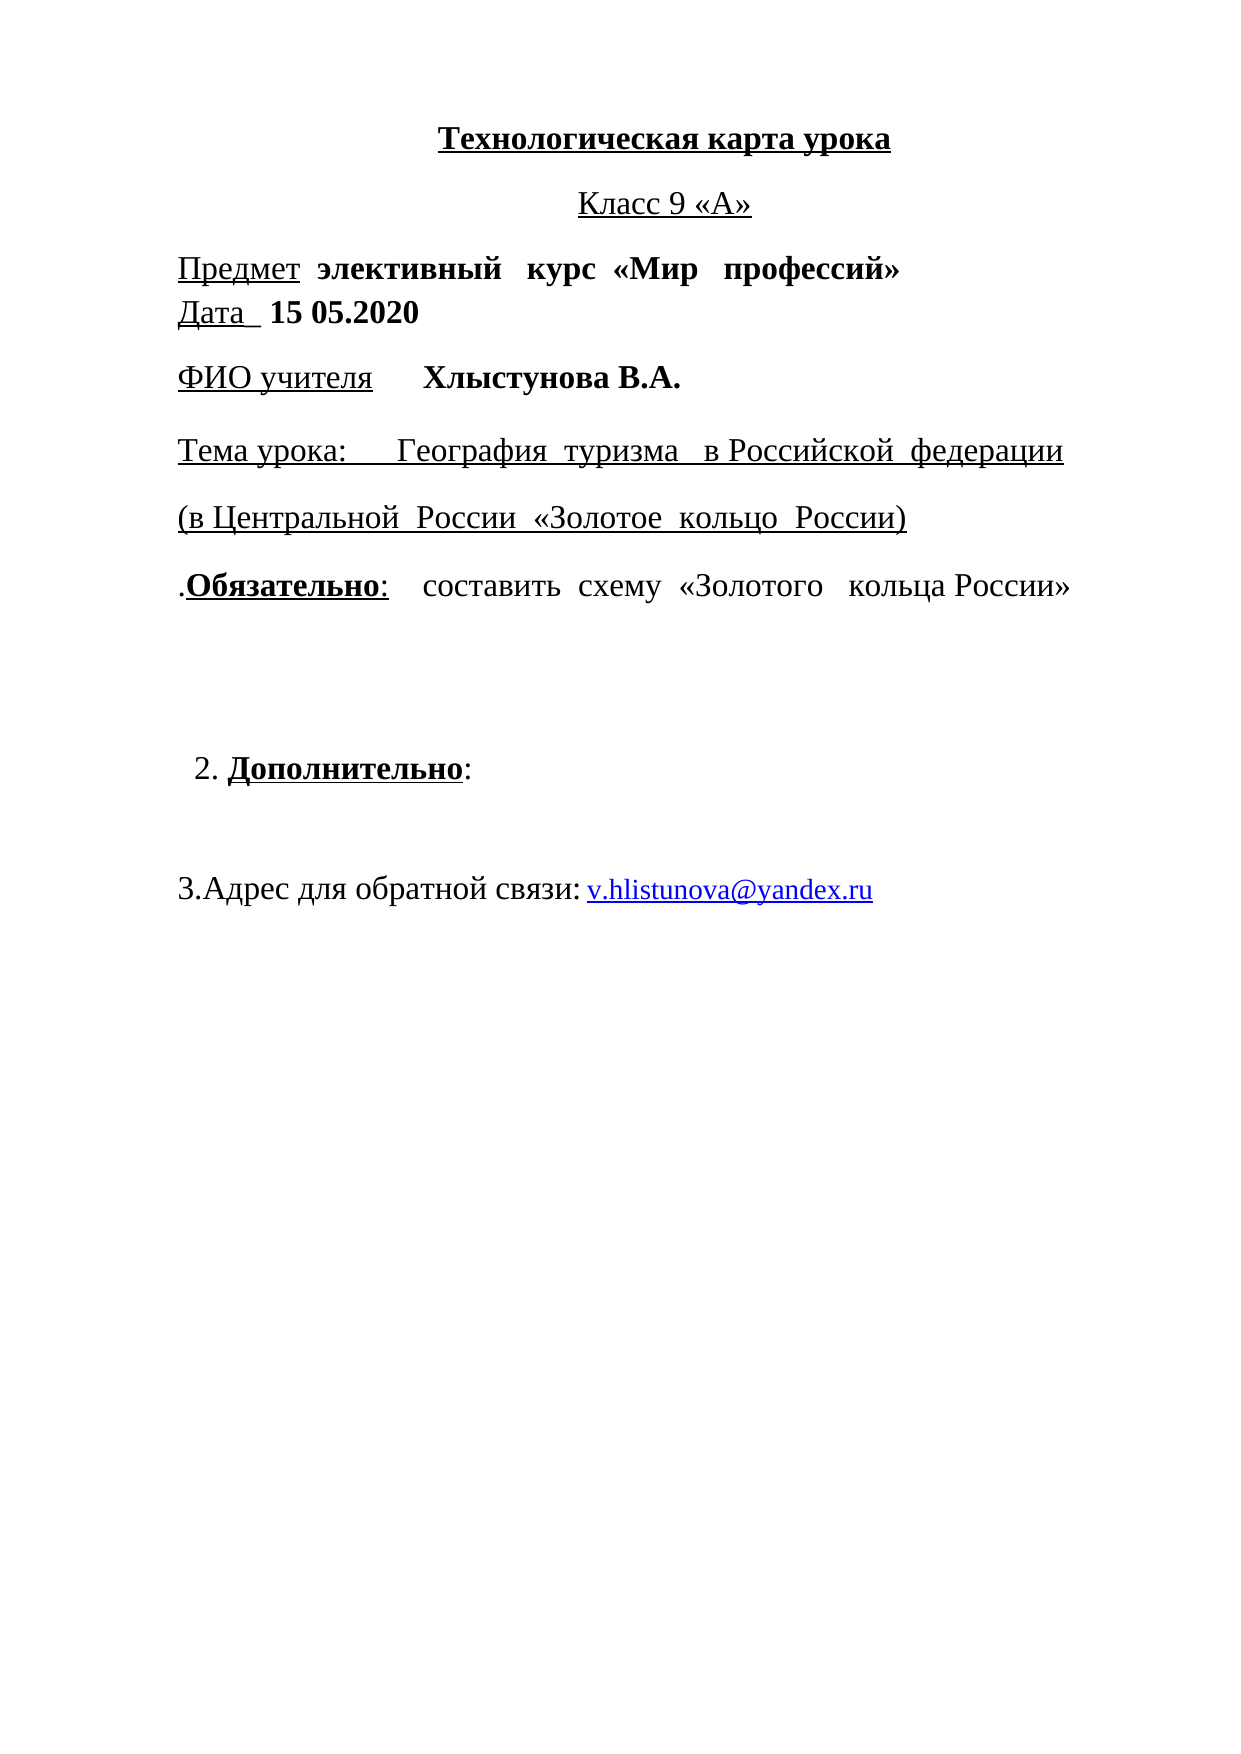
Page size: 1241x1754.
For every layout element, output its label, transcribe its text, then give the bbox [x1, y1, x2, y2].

text .Обязательно: составить схему «Золотого кольца России» [177, 565, 1152, 603]
text (в Центральной России «Золотое кольцо России) [177, 498, 1152, 536]
text Класс 9 «А» [177, 183, 1152, 221]
text 3.Адрес для обратной связи: v.hlistunova@yandex.ru [177, 868, 1152, 906]
text Технологическая карта урока [177, 118, 1152, 156]
text ФИО учителя Хлыстунова В.А. [177, 357, 1152, 395]
text Предмет элективный курс «Мир профессий» Дата_ 15 05.2020 [177, 248, 1152, 330]
text Тема урока: География туризма в Российской федерации [177, 430, 1152, 468]
text 2. Дополнительно: [177, 748, 1152, 787]
